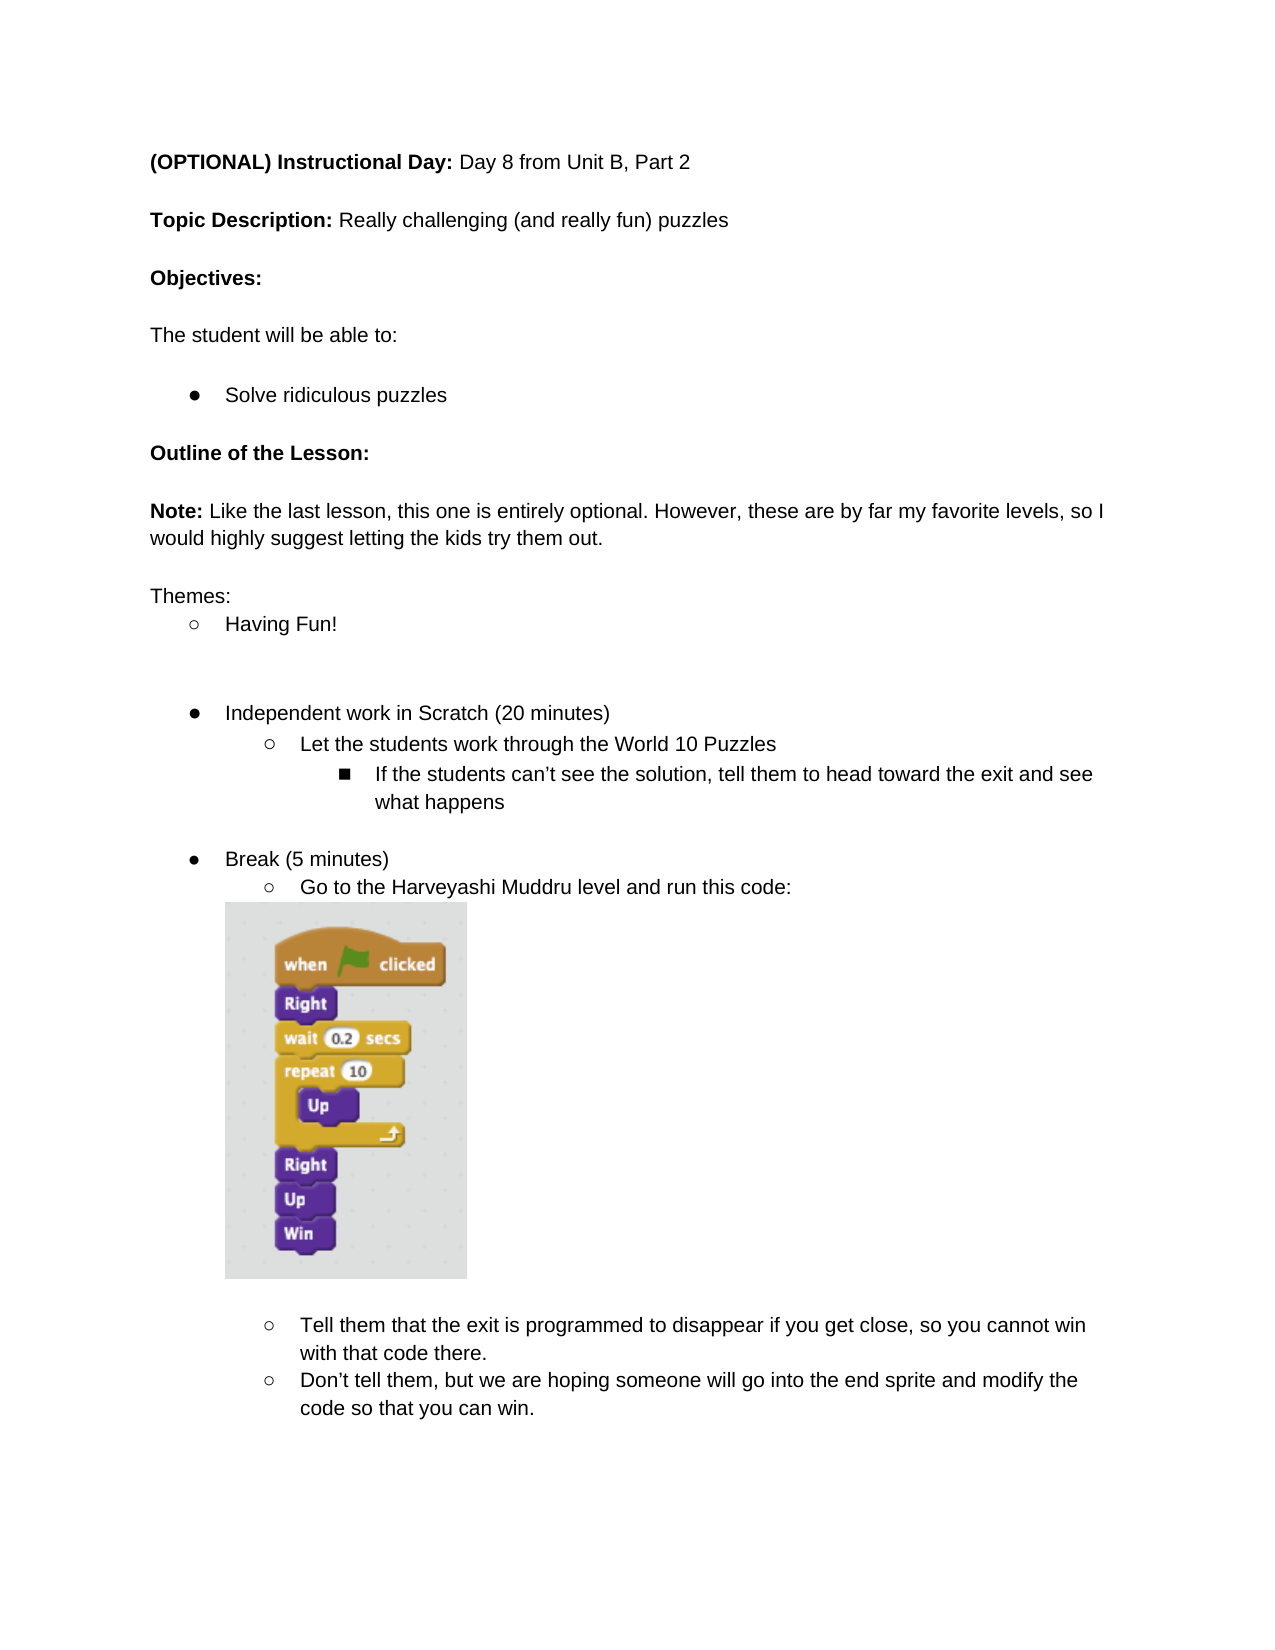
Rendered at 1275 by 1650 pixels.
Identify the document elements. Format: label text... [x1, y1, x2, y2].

list Don’t tell them, but we are hoping someone will go into the end sprite and modify the code so that you can win. [263, 1368, 1125, 1419]
list Go to the Harveyashi Muddru level and run this code: [263, 875, 1125, 899]
list Tell them that the exit is programmed to disappear if you get close, so you cannot win with that code there. [263, 1313, 1125, 1364]
text Themes: [150, 584, 1125, 608]
text Outline of the Lesson: [150, 441, 1125, 465]
text Objectives: [150, 265, 1125, 289]
list Solve ridiculous puzzles [188, 381, 1125, 407]
list If the students can’t see the solution, tell them to head toward the exit and see what happens [338, 760, 1125, 813]
list Break (5 minutes) [188, 847, 1125, 871]
list Having Fun! [188, 611, 1125, 635]
text The student will be able to: [150, 323, 1125, 347]
picture [225, 902, 468, 1279]
text (OPTIONAL) Instructional Day: Day 8 from Unit B, Part 2 [150, 150, 1125, 174]
text Topic Description: Really challenging (and really fun) puzzles [150, 208, 1125, 232]
list Let the students work through the World 10 Puzzles [263, 729, 1125, 756]
list Independent work in Scratch (20 minutes) [188, 699, 1125, 726]
text Note: Like the last lesson, this one is entirely optional. However, these are by far my favorite levels, so I would highly suggest letting the kids try them out. [150, 499, 1125, 550]
